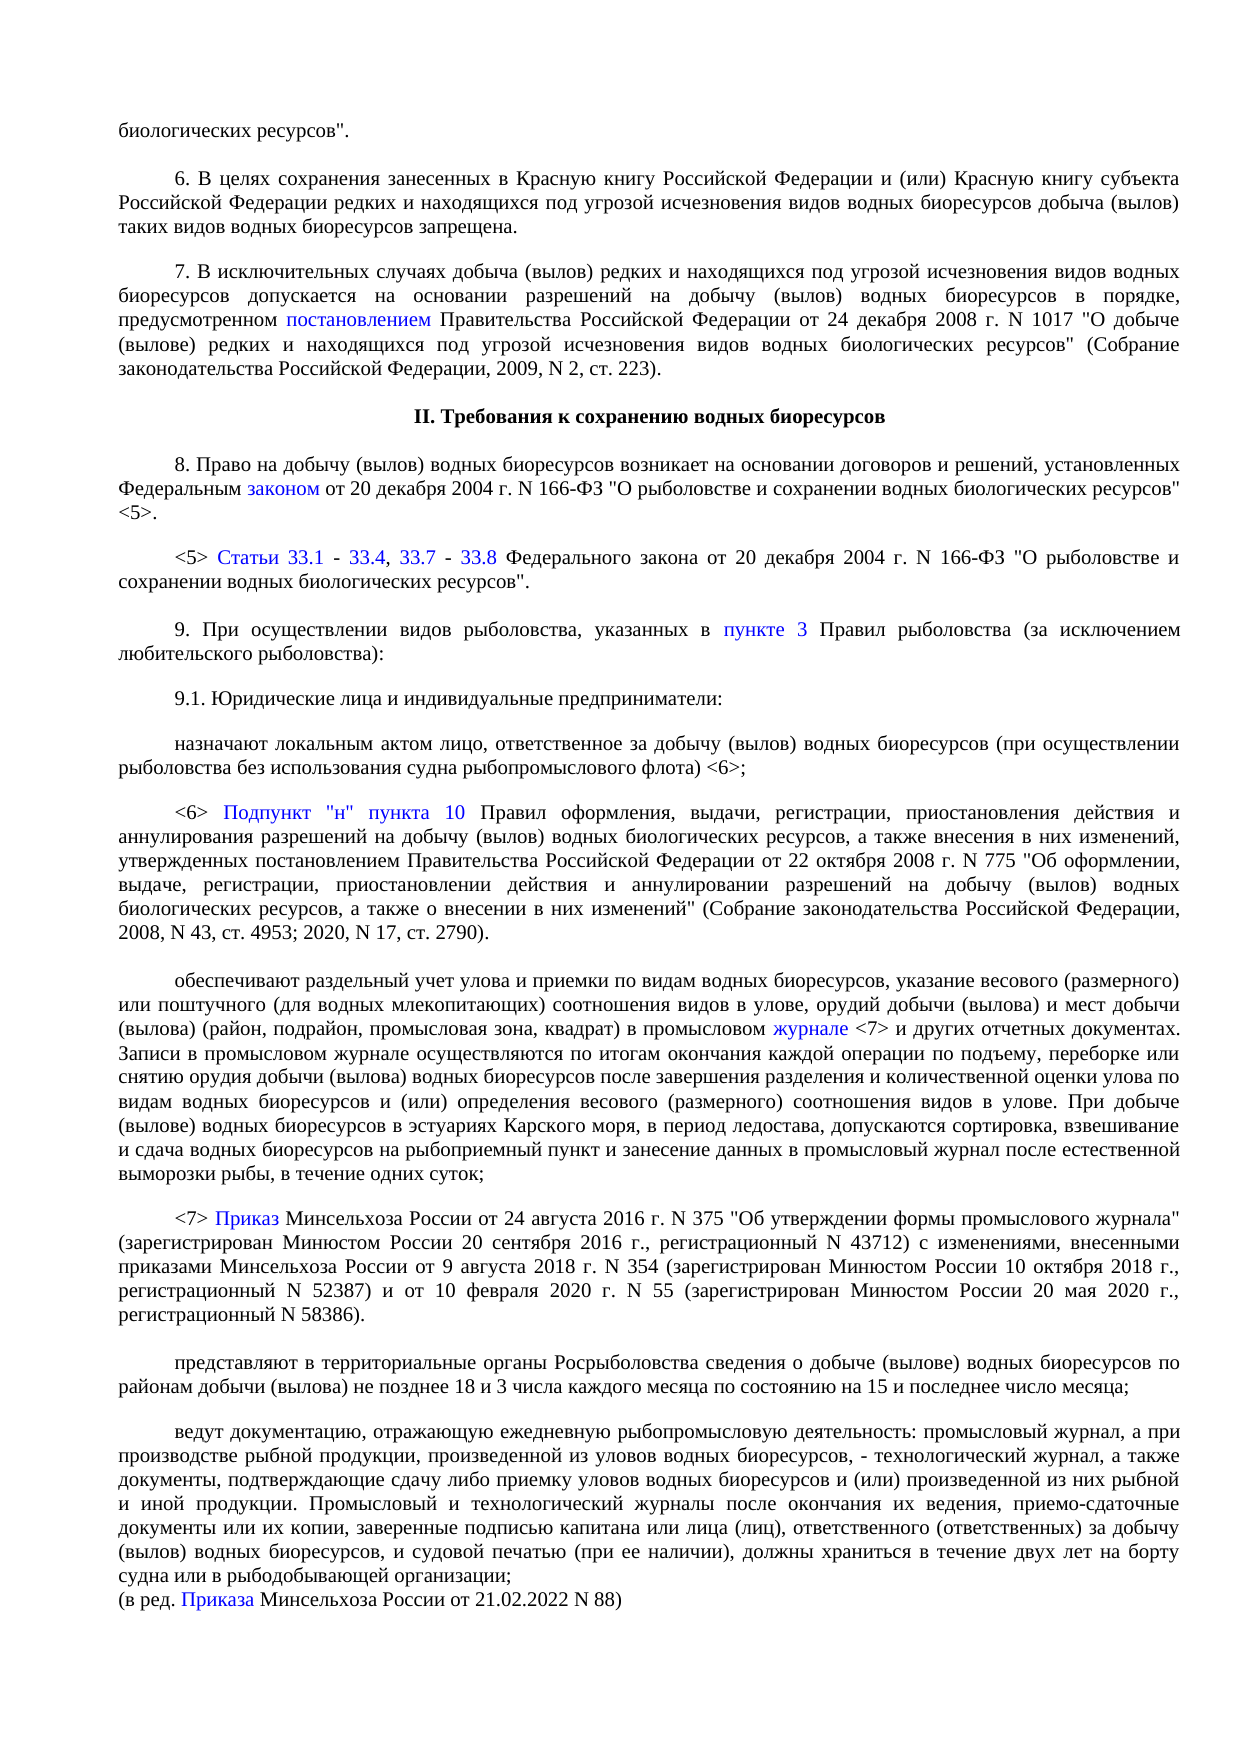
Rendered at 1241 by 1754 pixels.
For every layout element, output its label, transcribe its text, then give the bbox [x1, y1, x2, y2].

text 6. В целях сохранения занесенных в Красную книгу Российской Федерации и (или) Красную книгу субъекта Российской Федерации редких и находящихся под угрозой исчезновения видов водных биоресурсов добыча (вылов) таких видов водных биоресурсов запрещена. [118, 166, 1181, 238]
text представляют в территориальные органы Росрыболовства сведения о добыче (вылове) водных биоресурсов по районам добычи (вылова) не позднее 18 и 3 числа каждого месяца по состоянию на 15 и последнее число месяца; [118, 1350, 1181, 1398]
text <5> Статьи 33.1 - 33.4, 33.7 - 33.8 Федерального закона от 20 декабря 2004 г. N 166-ФЗ "О рыболовстве и сохранении водных биологических ресурсов". [118, 545, 1181, 593]
text <7> Приказ Минсельхоза России от 24 августа 2016 г. N 375 "Об утверждении формы промыслового журнала" (зарегистрирован Минюстом России 20 сентября 2016 г., регистрационный N 43712) с изменениями, внесенными приказами Минсельхоза России от 9 августа 2018 г. N 354 (зарегистрирован Минюстом России 10 октября 2018 г., регистрационный N 52387) и от 10 февраля 2020 г. N 55 (зарегистрирован Минюстом России 20 мая 2020 г., регистрационный N 58386). [118, 1206, 1181, 1326]
text (в ред. Приказа Минсельхоза России от 21.02.2022 N 88) [118, 1587, 1181, 1611]
text обеспечивают раздельный учет улова и приемки по видам водных биоресурсов, указание весового (размерного) или поштучного (для водных млекопитающих) соотношения видов в улове, орудий добычи (вылова) и мест добычи (вылова) (район, подрайон, промысловая зона, квадрат) в промысловом журнале <7> и других отчетных документах. Записи в промысловом журнале осуществляются по итогам окончания каждой операции по подъему, переборке или снятию орудия добычи (вылова) водных биоресурсов после завершения разделения и количественной оценки улова по видам водных биоресурсов и (или) определения весового (размерного) соотношения видов в улове. При добыче (вылове) водных биоресурсов в эстуариях Карского моря, в период ледостава, допускаются сортировка, взвешивание и сдача водных биоресурсов на рыбоприемный пункт и занесение данных в промысловый журнал после естественной выморозки рыбы, в течение одних суток; [118, 968, 1181, 1185]
text 8. Право на добычу (вылов) водных биоресурсов возникает на основании договоров и решений, установленных Федеральным законом от 20 декабря 2004 г. N 166-ФЗ "О рыболовстве и сохранении водных биологических ресурсов" <5>. [118, 452, 1181, 524]
text ведут документацию, отражающую ежедневную рыбопромысловую деятельность: промысловый журнал, а при производстве рыбной продукции, произведенной из уловов водных биоресурсов, - технологический журнал, а также документы, подтверждающие сдачу либо приемку уловов водных биоресурсов и (или) произведенной из них рыбной и иной продукции. Промысловый и технологический журналы после окончания их ведения, приемо-сдаточные документы или их копии, заверенные подписью капитана или лица (лиц), ответственного (ответственных) за добычу (вылов) водных биоресурсов, и судовой печатью (при ее наличии), должны храниться в течение двух лет на борту судна или в рыбодобывающей организации; [118, 1419, 1181, 1587]
text <6> Подпункт "н" пункта 10 Правил оформления, выдачи, регистрации, приостановления действия и аннулирования разрешений на добычу (вылов) водных биологических ресурсов, а также внесения в них изменений, утвержденных постановлением Правительства Российской Федерации от 22 октября 2008 г. N 775 "Об оформлении, выдаче, регистрации, приостановлении действия и аннулировании разрешений на добычу (вылов) водных биологических ресурсов, а также о внесении в них изменений" (Собрание законодательства Российской Федерации, 2008, N 43, ст. 4953; 2020, N 17, ст. 2790). [118, 800, 1181, 944]
text 7. В исключительных случаях добыча (вылов) редких и находящихся под угрозой исчезновения видов водных биоресурсов допускается на основании разрешений на добычу (вылов) водных биоресурсов в порядке, предусмотренном постановлением Правительства Российской Федерации от 24 декабря 2008 г. N 1017 "О добыче (вылове) редких и находящихся под угрозой исчезновения видов водных биологических ресурсов" (Собрание законодательства Российской Федерации, 2009, N 2, ст. 223). [118, 259, 1181, 379]
text назначают локальным актом лицо, ответственное за добычу (вылов) водных биоресурсов (при осуществлении рыболовства без использования судна рыбопромыслового флота) <6>; [118, 731, 1181, 779]
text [118, 118, 1181, 142]
text 9.1. Юридические лица и индивидуальные предприниматели: [118, 686, 1181, 710]
title II. Требования к сохранению водных биоресурсов [118, 404, 1181, 428]
text 9. При осуществлении видов рыболовства, указанных в пункте 3 Правил рыболовства (за исключением любительского рыболовства): [118, 617, 1181, 665]
